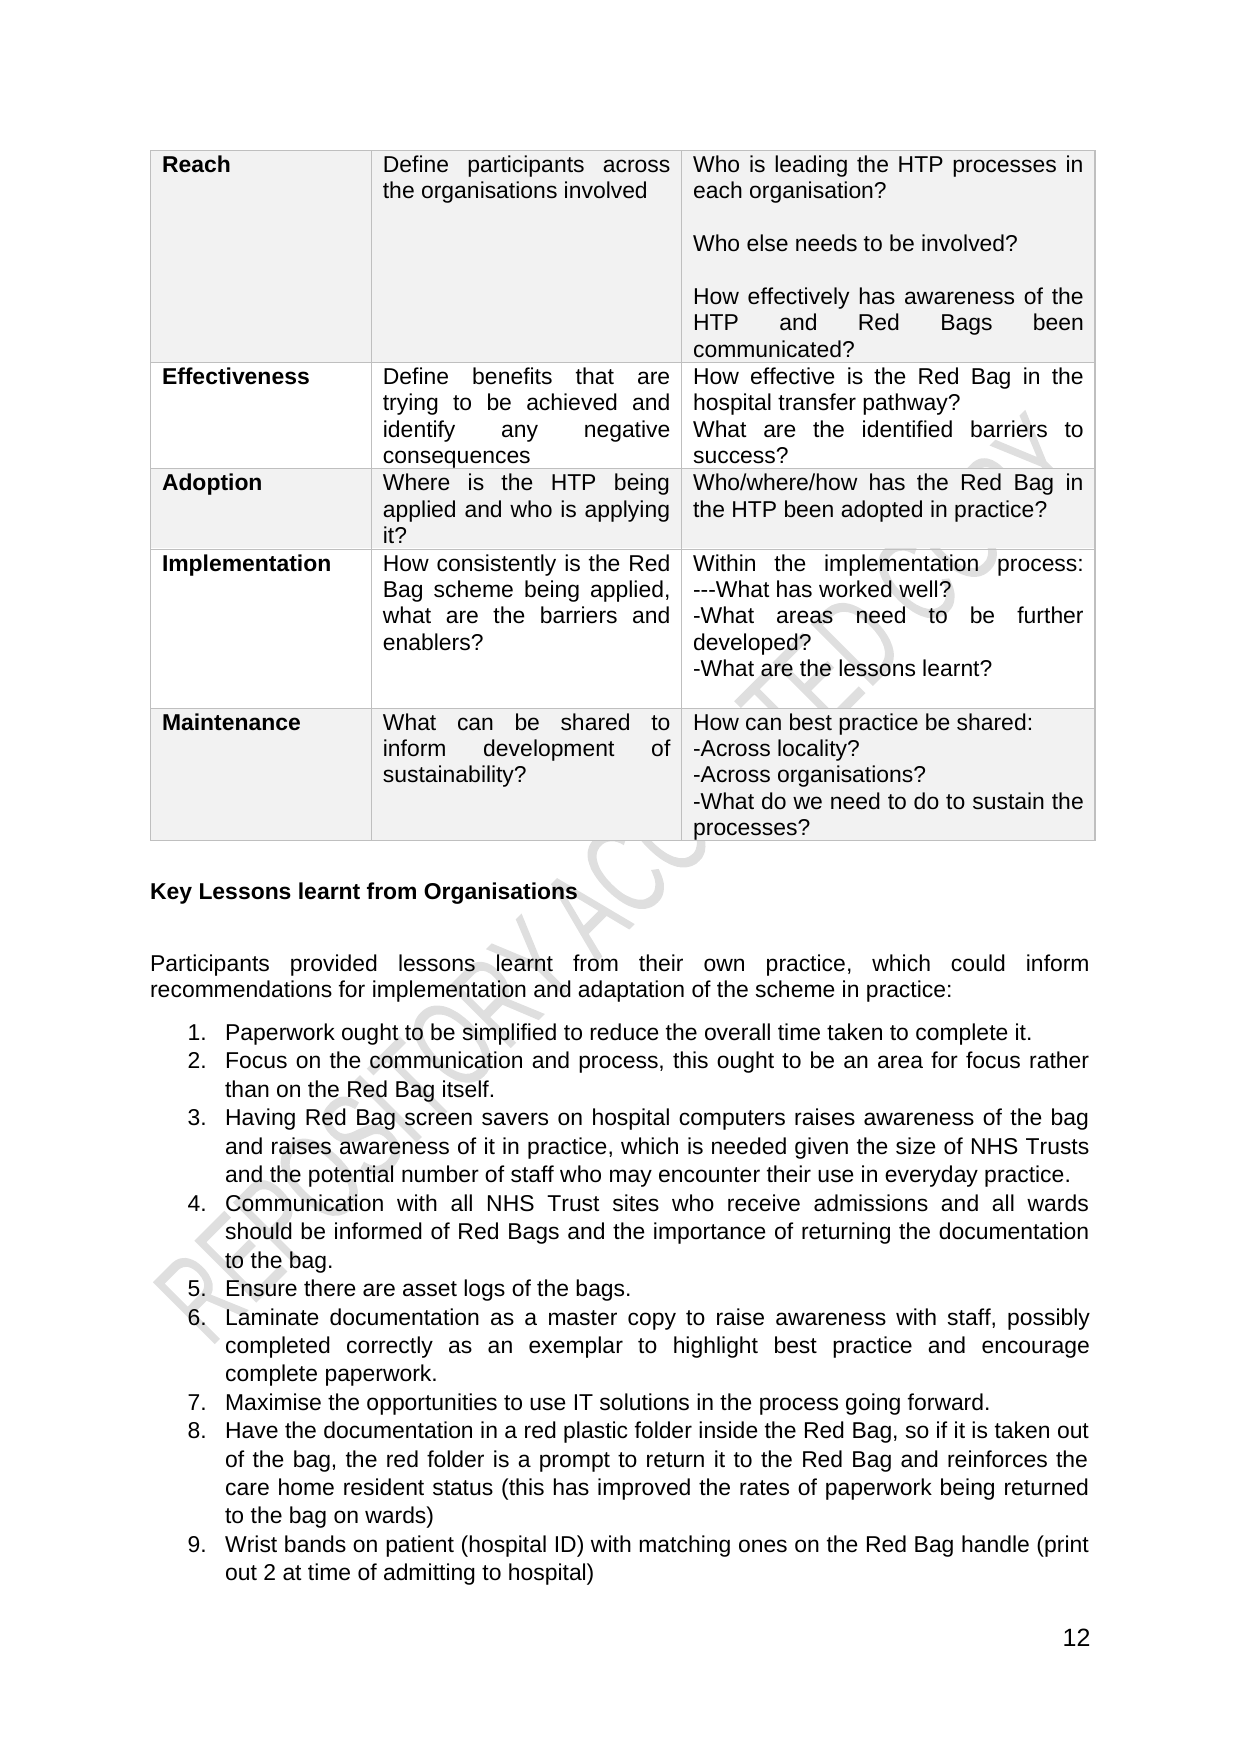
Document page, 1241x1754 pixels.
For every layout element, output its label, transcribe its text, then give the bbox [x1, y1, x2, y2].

table_cell Who/where/how has the Red Bag in the HTP been adopted in practice? [682, 469, 1094, 548]
table_cell How effective is the Red Bag in the hospital transfer pathway? What are the identified barriers to success? [682, 363, 1094, 468]
table_cell Define participants across the organisations involved [372, 151, 681, 362]
list Focus on the communication and process, this ought to be an area for focus rather than on the Red Bag itself. [187, 1047, 1090, 1102]
list Having Red Bag screen savers on hospital computers raises awareness of the bag and raises awareness of it in practice, which is needed given the size of NHS Trusts and the potential number of staff who may encounter their use in everyday practice. [187, 1104, 1090, 1188]
table_cell How consistently is the Red Bag scheme being applied, what are the barriers and enablers? [372, 550, 681, 708]
table_cell Maintenance [151, 709, 371, 840]
list Ensure there are asset logs of the bags. [187, 1275, 1090, 1301]
table_cell Effectiveness [151, 363, 371, 468]
table_cell Implementation [151, 550, 371, 708]
table_cell Within the implementation process: ---What has worked well? -What areas need to be further developed? -What are the lessons learnt? [682, 550, 1094, 708]
table_cell Where is the HTP being applied and who is applying it? [372, 469, 681, 548]
table_cell How can best practice be shared: -Across locality? -Across organisations? -What do we need to do to sustain the processes? [682, 709, 1094, 840]
table_cell What can be shared to inform development of sustainability? [372, 709, 681, 840]
list Communication with all NHS Trust sites who receive admissions and all wards should be informed of Red Bags and the importance of returning the documentation to the bag. [187, 1190, 1090, 1273]
list Laminate documentation as a master copy to raise awareness with staff, possibly completed correctly as an exemplar to highlight best practice and encourage complete paperwork. [187, 1303, 1090, 1387]
list Paperwork ought to be simplified to reduce the overall time taken to complete it. [187, 1019, 1090, 1045]
text Participants provided lessons learnt from their own practice, which could inform recommendations for implementation and adaptation of the scheme in practice: [150, 950, 1090, 1002]
table_cell Reach [151, 151, 371, 362]
table_cell Define benefits that are trying to be achieved and identify any negative consequences [372, 363, 681, 468]
subtitle Key Lessons learnt from Organisations [150, 878, 1090, 904]
table_cell Who is leading the HTP processes in each organisation? Who else needs to be involved? How effectively has awareness of the HTP and Red Bags been communicated? [682, 151, 1094, 362]
list Wrist bands on patient (hospital ID) with matching ones on the Red Bag handle (print out 2 at time of admitting to hospital) [187, 1531, 1090, 1586]
table_cell Adoption [151, 469, 371, 548]
list Have the documentation in a red plastic folder inside the Red Bag, so if it is taken out of the bag, the red folder is a prompt to return it to the Red Bag and reinforces the care home resident status (this has improved the rates of paperwork being returned to the bag on wards) [187, 1417, 1090, 1529]
list Maximise the opportunities to use IT solutions in the process going forward. [187, 1389, 1090, 1415]
